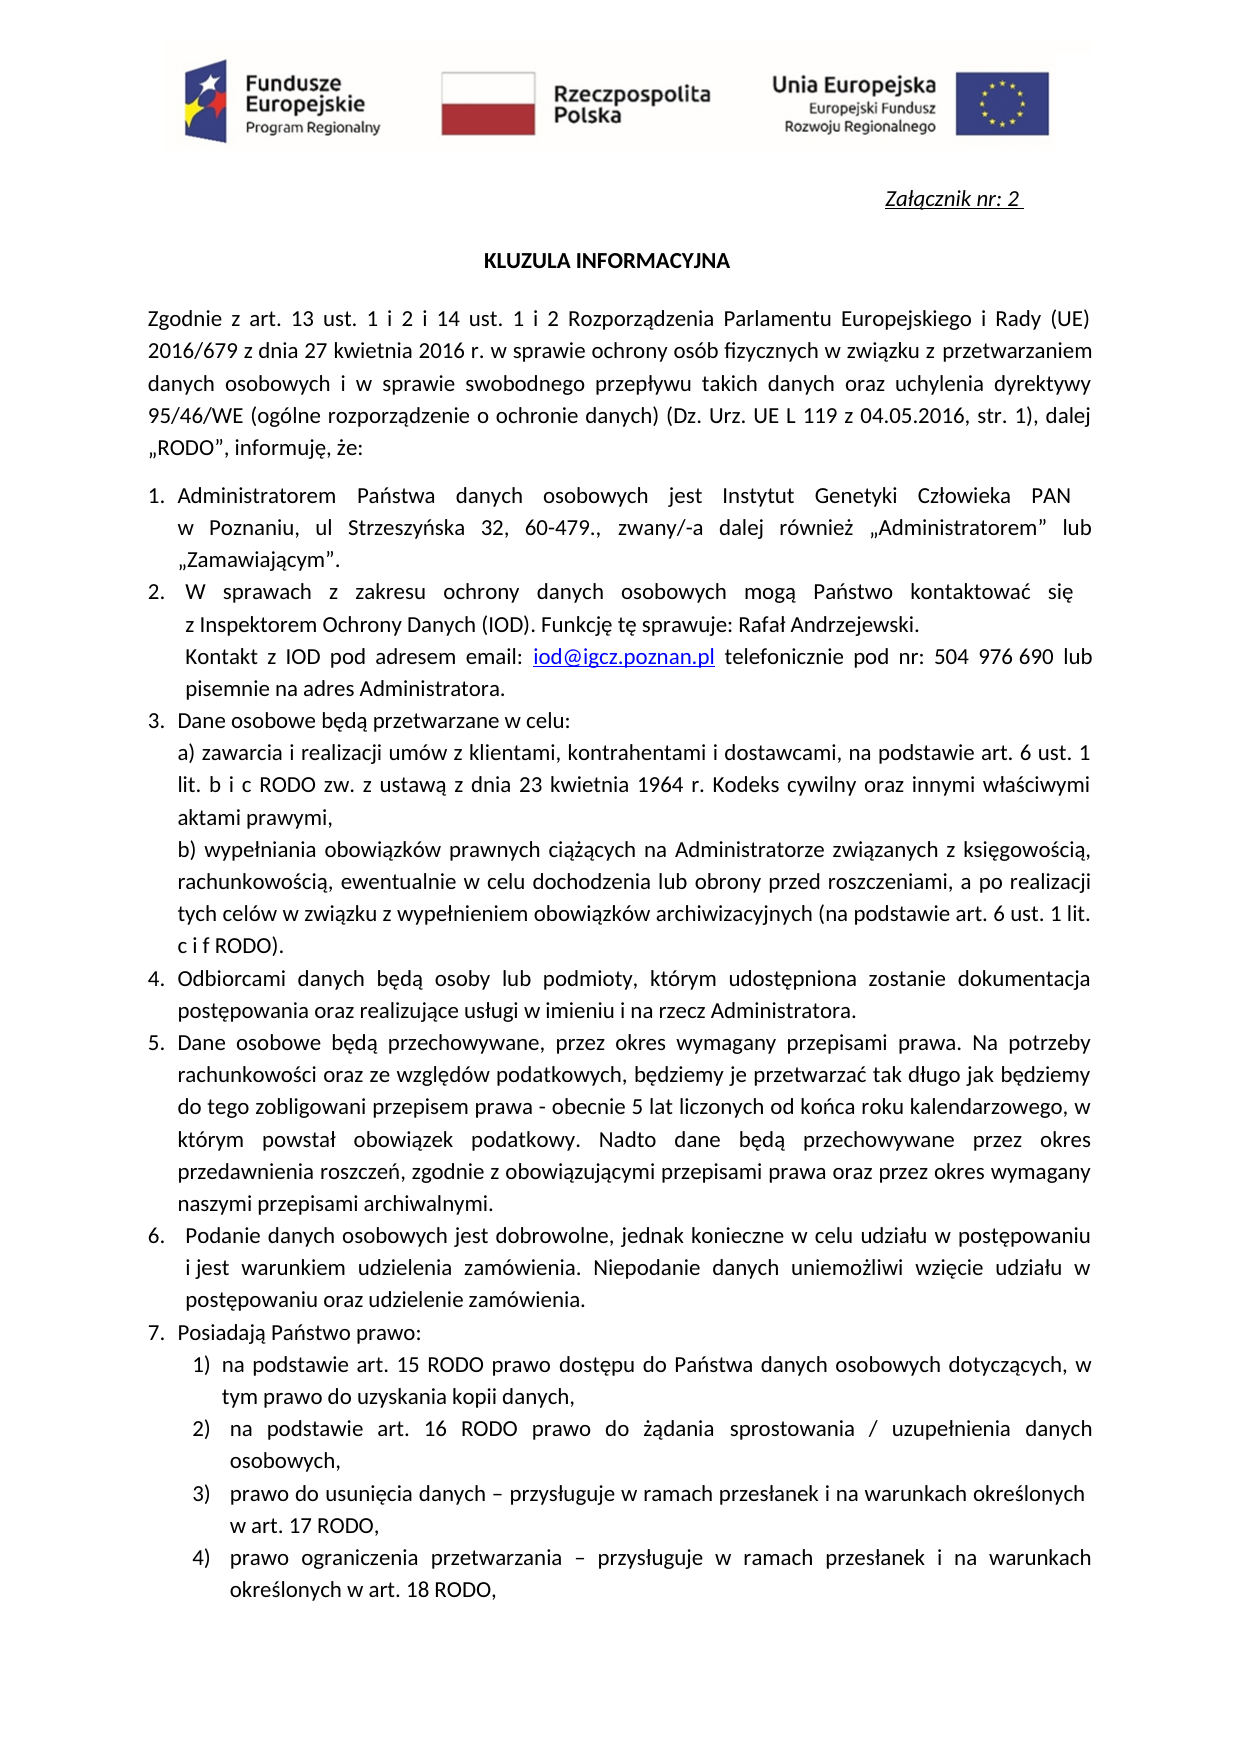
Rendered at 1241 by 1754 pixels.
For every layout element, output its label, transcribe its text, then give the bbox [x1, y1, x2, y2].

list Podanie danych osobowych jest dobrowolne, jednak konieczne w celu udziału w postępowaniu i jest warunkiem udzielenia zamówienia. Niepodanie danych uniemożliwi wzięcie udziału w postępowaniu oraz udzielenie zamówienia. [148, 1221, 1092, 1314]
text b) wypełniania obowiązków prawnych ciążących na Administratorze związanych z księgowością, rachunkowością, ewentualnie w celu dochodzenia lub obrony przed roszczeniami, a po realizacji tych celów w związku z wypełnieniem obowiązków archiwizacyjnych (na podstawie art. 6 ust. 1 lit. c i f RODO). [177, 835, 1092, 959]
list Posiadają Państwo prawo: [148, 1318, 1092, 1346]
text a) zawarcia i realizacji umów z klientami, kontrahentami i dostawcami, na podstawie art. 6 ust. 1 lit. b i c RODO zw. z ustawą z dnia 23 kwietnia 1964 r. Kodeks cywilny oraz innymi właściwymi aktami prawymi, [177, 738, 1092, 831]
list prawo do usunięcia danych – przysługuje w ramach przesłanek i na warunkach określonych w art. 17 RODO, [192, 1479, 1092, 1539]
list Administratorem Państwa danych osobowych jest Instytut Genetyki Człowieka PAN w Poznaniu, ul Strzeszyńska 32, 60-479., zwany/-a dalej również „Administratorem” lub „Zamawiającym”. [148, 481, 1092, 573]
list na podstawie art. 15 RODO prawo dostępu do Państwa danych osobowych dotyczących, w tym prawo do uzyskania kopii danych, [192, 1350, 1092, 1410]
picture [147, 29, 1092, 152]
text Zgodnie z art. 13 ust. 1 i 2 i 14 ust. 1 i 2 Rozporządzenia Parlamentu Europejskiego i Rady (UE) 2016/679 z dnia 27 kwietnia 2016 r. w sprawie ochrony osób fizycznych w związku z przetwarzaniem danych osobowych i w sprawie swobodnego przepływu takich danych oraz uchylenia dyrektywy 95/46/WE (ogólne rozporządzenie o ochronie danych) (Dz. Urz. UE L 119 z 04.05.2016, str. 1), dalej „RODO”, informuję, że: [148, 304, 1092, 461]
list Dane osobowe będą przechowywane, przez okres wymagany przepisami prawa. Na potrzeby rachunkowości oraz ze względów podatkowych, będziemy je przetwarzać tak długo jak będziemy do tego zobligowani przepisem prawa - obecnie 5 lat liczonych od końca roku kalendarzowego, w którym powstał obowiązek podatkowy. Nadto dane będą przechowywane przez okres przedawnienia roszczeń, zgodnie z obowiązującymi przepisami prawa oraz przez okres wymagany naszymi przepisami archiwalnymi. [148, 1028, 1092, 1217]
list Odbiorcami danych będą osoby lub podmioty, którym udostępniona zostanie dokumentacja postępowania oraz realizujące usługi w imieniu i na rzecz Administratora. [148, 964, 1092, 1024]
text Kontakt z IOD pod adresem email: iod@igcz.poznan.pl telefonicznie pod nr: 504 976 690 lub pisemnie na adres Administratora. [185, 642, 1092, 702]
list prawo ograniczenia przetwarzania – przysługuje w ramach przesłanek i na warunkach określonych w art. 18 RODO, [192, 1543, 1092, 1603]
list W sprawach z zakresu ochrony danych osobowych mogą Państwo kontaktować się z Inspektorem Ochrony Danych (IOD). Funkcję tę sprawuje: Rafał Andrzejewski. [148, 577, 1092, 638]
text Załącznik nr: 2 [148, 184, 1092, 212]
list na podstawie art. 16 RODO prawo do żądania sprostowania / uzupełnienia danych osobowych, [192, 1414, 1092, 1474]
list Dane osobowe będą przetwarzane w celu: [148, 706, 1092, 734]
text KLUZULA INFORMACYJNA [148, 246, 1066, 274]
